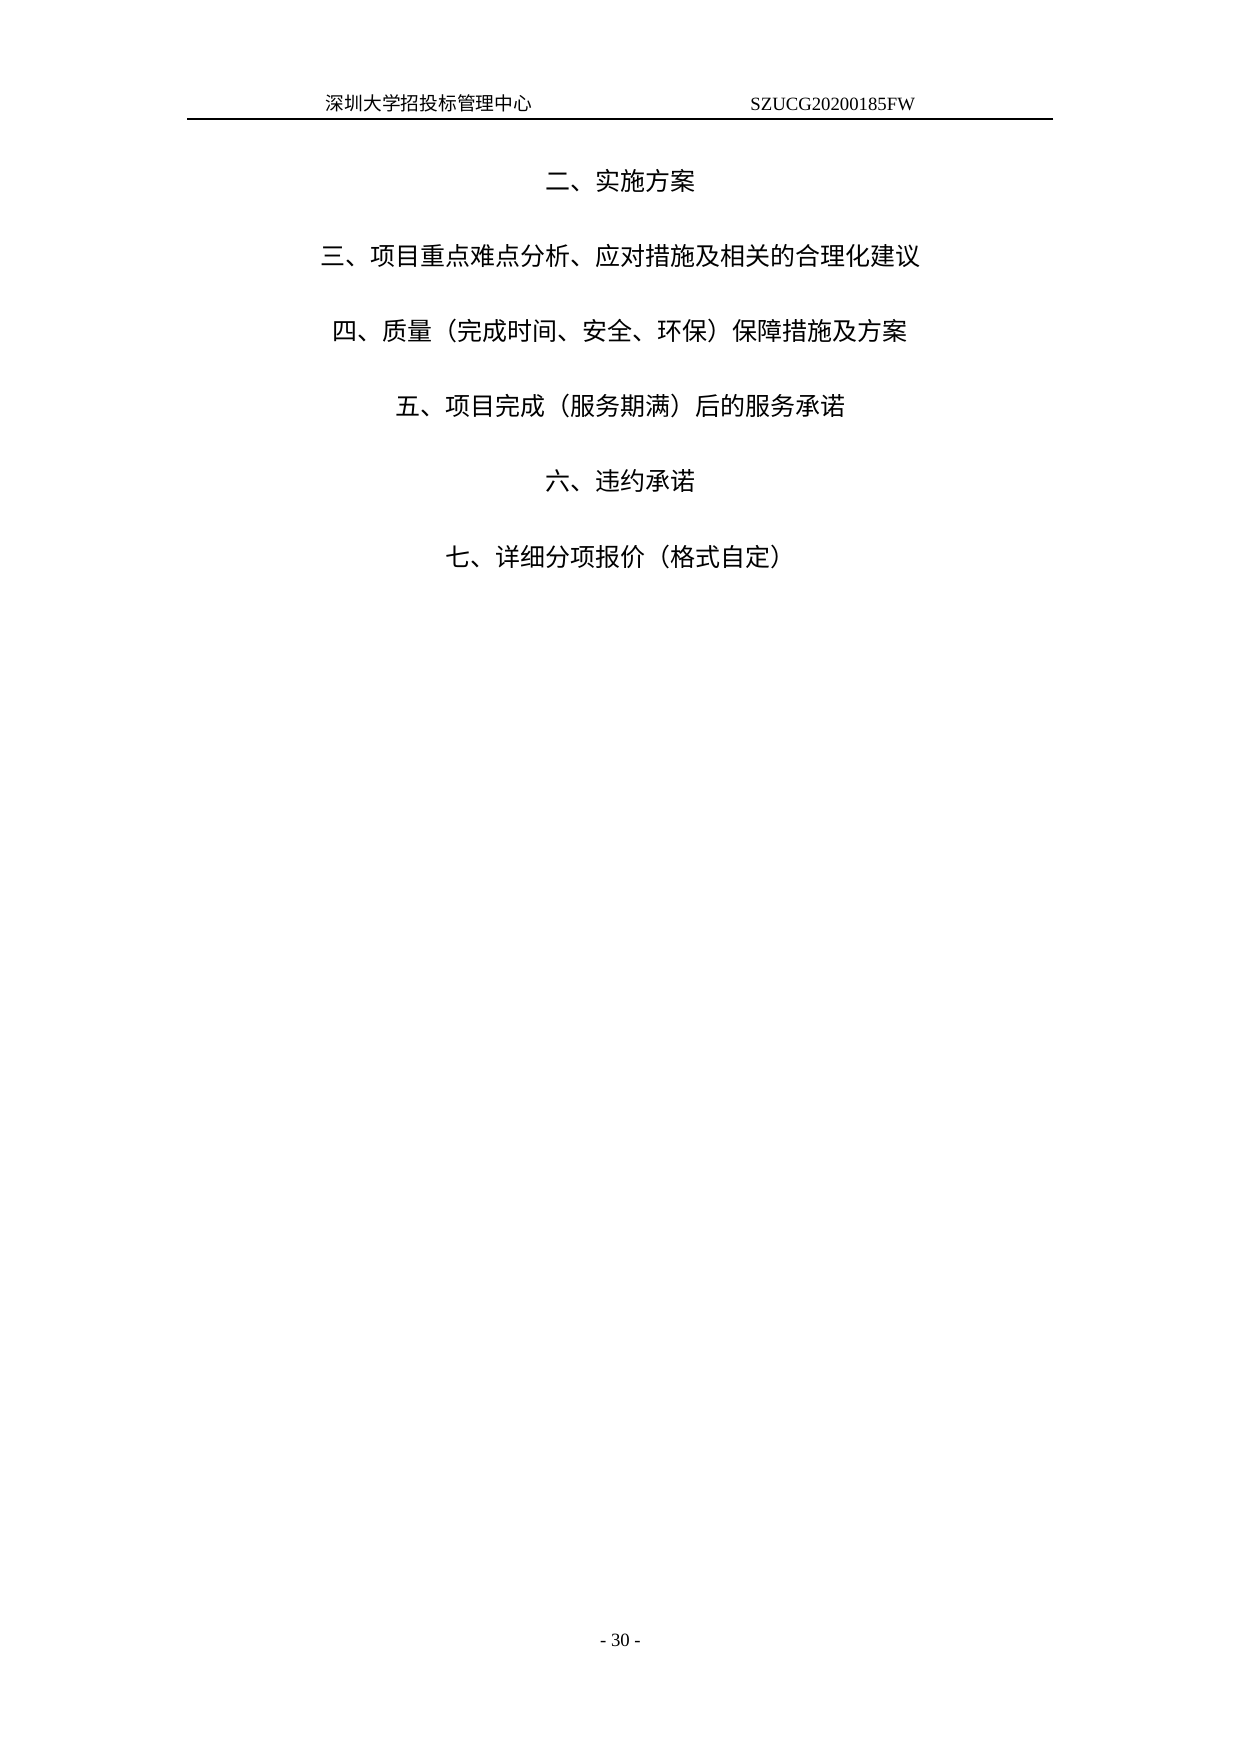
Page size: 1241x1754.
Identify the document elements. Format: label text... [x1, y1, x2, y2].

text 二、实施方案 [187, 155, 1053, 203]
text 三、项目重点难点分析、应对措施及相关的合理化建议 [187, 230, 1053, 278]
text 七、详细分项报价（格式自定） [187, 531, 1053, 579]
text 四、质量（完成时间、安全、环保）保障措施及方案 [187, 306, 1053, 354]
text 五、项目完成（服务期满）后的服务承诺 [187, 381, 1053, 429]
text 六、违约承诺 [187, 456, 1053, 504]
